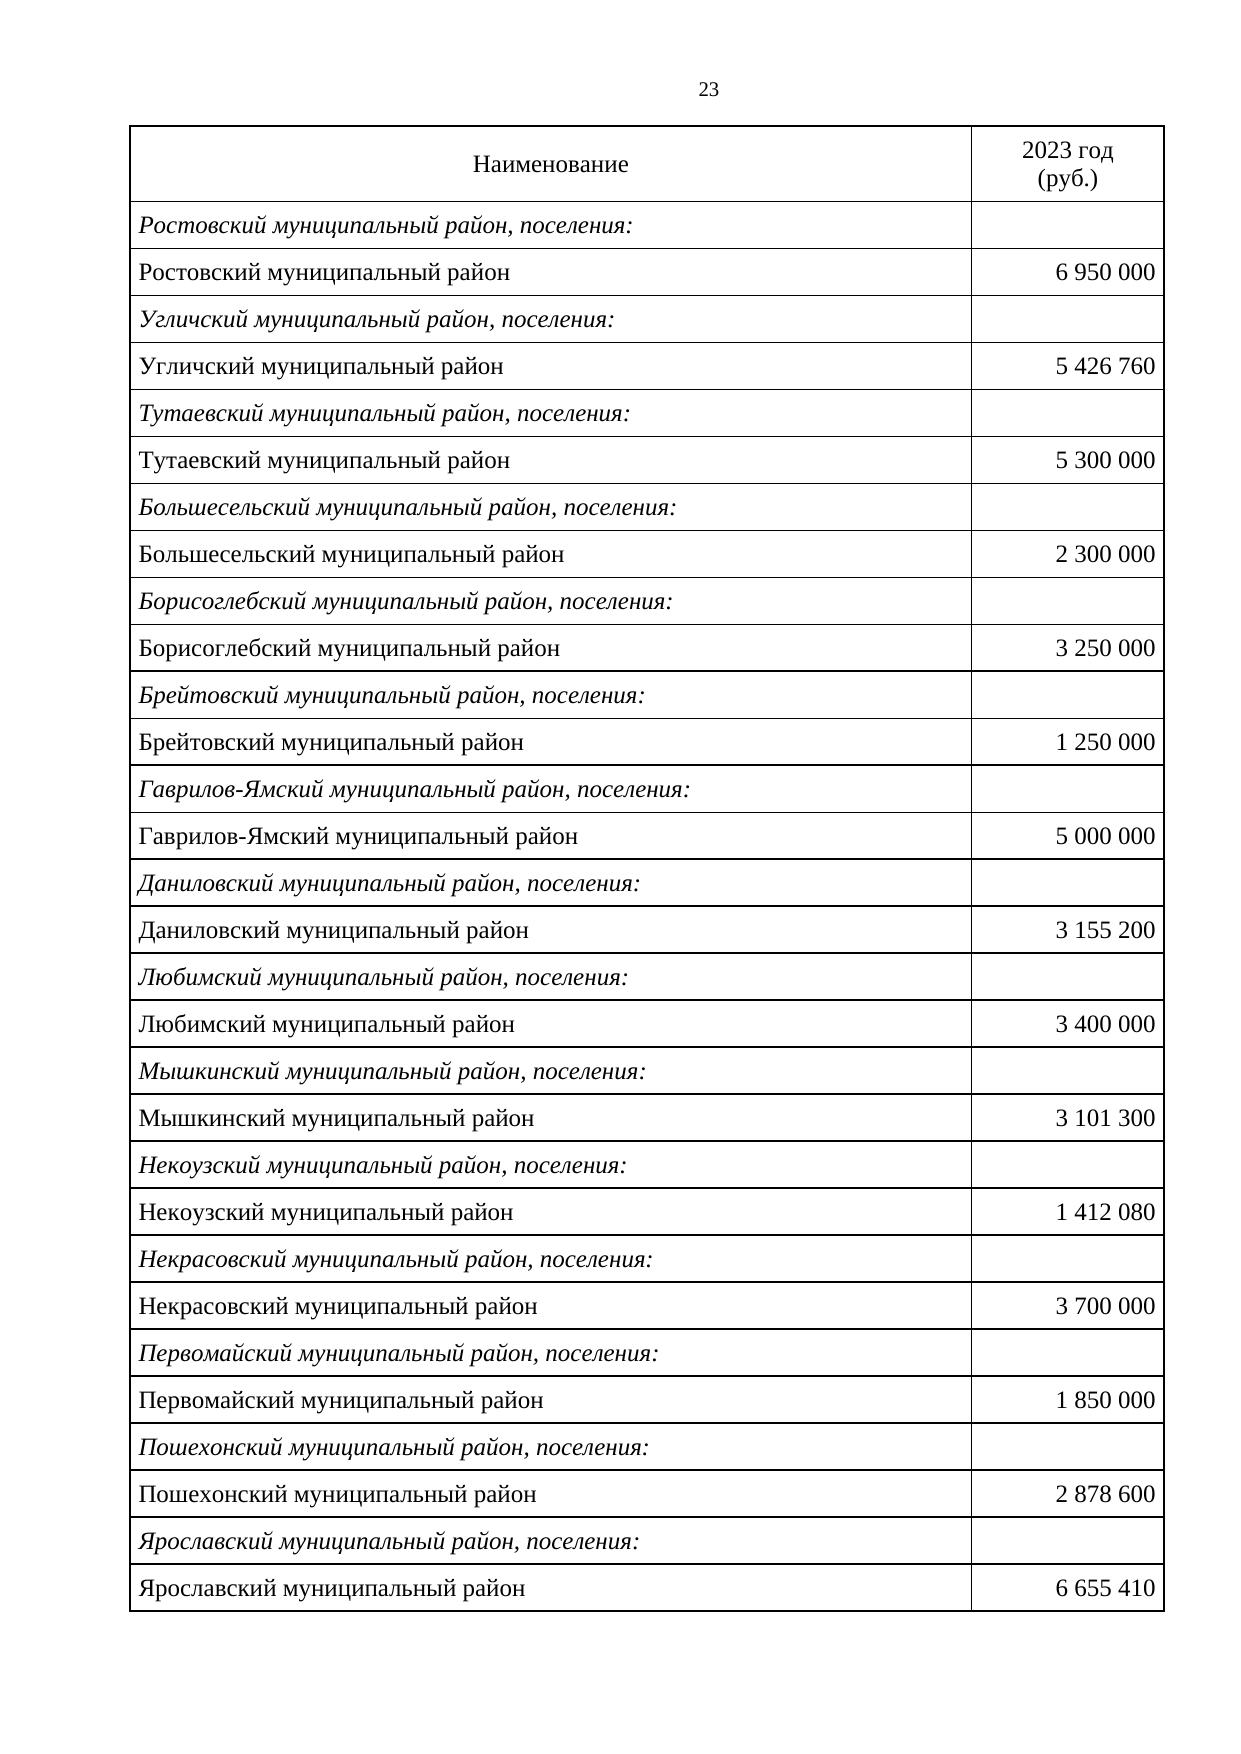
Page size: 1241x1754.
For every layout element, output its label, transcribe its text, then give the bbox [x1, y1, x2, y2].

table_cell [972, 1330, 1163, 1375]
table_cell 2 300 000 [972, 531, 1163, 576]
table_cell [972, 578, 1163, 623]
table_cell Ярославский муниципальный район [131, 1565, 971, 1610]
table_cell Угличский муниципальный район, поселения: [131, 296, 971, 342]
table_cell Пошехонский муниципальный район, поселения: [131, 1424, 971, 1469]
table_cell 1 850 000 [972, 1377, 1163, 1422]
table_cell Большесельский муниципальный район [131, 531, 971, 576]
table_cell Большесельский муниципальный район, поселения: [131, 484, 971, 529]
table_cell Ярославский муниципальный район, поселения: [131, 1518, 971, 1563]
table_cell Гаврилов-Ямский муниципальный район [131, 813, 971, 858]
table_cell [972, 296, 1163, 342]
table_cell 3 700 000 [972, 1283, 1163, 1328]
table_cell Мышкинский муниципальный район [131, 1095, 971, 1140]
table_cell [972, 766, 1163, 811]
table_cell [972, 672, 1163, 717]
table_cell 5 300 000 [972, 437, 1163, 482]
table_cell 3 101 300 [972, 1095, 1163, 1140]
table_cell 2 878 600 [972, 1471, 1163, 1516]
table_cell [972, 860, 1163, 905]
table_cell [972, 484, 1163, 529]
table_cell [972, 1048, 1163, 1093]
table_cell Даниловский муниципальный район, поселения: [131, 860, 971, 905]
table_cell Даниловский муниципальный район [131, 907, 971, 952]
table_cell Любимский муниципальный район, поселения: [131, 954, 971, 999]
table_cell 1 250 000 [972, 719, 1163, 764]
table_cell 5 000 000 [972, 813, 1163, 858]
table_cell [972, 1424, 1163, 1469]
table_cell 5 426 760 [972, 343, 1163, 388]
table_cell Мышкинский муниципальный район, поселения: [131, 1048, 971, 1093]
table_cell 6 950 000 [972, 249, 1163, 294]
table_cell 3 250 000 [972, 625, 1163, 670]
table_cell [972, 954, 1163, 999]
table_cell Брейтовский муниципальный район, поселения: [131, 672, 971, 717]
table_cell Некоузский муниципальный район, поселения: [131, 1142, 971, 1187]
table_cell Любимский муниципальный район [131, 1001, 971, 1046]
table_cell 6 655 410 [972, 1565, 1163, 1610]
table_cell Борисоглебский муниципальный район [131, 625, 971, 670]
table_cell Гаврилов-Ямский муниципальный район, поселения: [131, 766, 971, 811]
table_cell Ростовский муниципальный район, поселения: [131, 202, 971, 248]
table_header 2023 год (руб.) [972, 127, 1163, 201]
table_cell Брейтовский муниципальный район [131, 719, 971, 764]
table_cell Угличский муниципальный район [131, 343, 971, 388]
table_cell Тутаевский муниципальный район [131, 437, 971, 482]
table_cell Первомайский муниципальный район, поселения: [131, 1330, 971, 1375]
table_cell [972, 390, 1163, 436]
table_cell Ростовский муниципальный район [131, 249, 971, 294]
table_cell Пошехонский муниципальный район [131, 1471, 971, 1516]
table_cell 3 400 000 [972, 1001, 1163, 1046]
table_cell [972, 202, 1163, 248]
table_cell Некрасовский муниципальный район [131, 1283, 971, 1328]
table_cell Первомайский муниципальный район [131, 1377, 971, 1422]
table_cell Некоузский муниципальный район [131, 1189, 971, 1234]
table_cell [972, 1236, 1163, 1281]
table_cell Борисоглебский муниципальный район, поселения: [131, 578, 971, 623]
table_cell 1 412 080 [972, 1189, 1163, 1234]
table_cell Некрасовский муниципальный район, поселения: [131, 1236, 971, 1281]
table_cell 3 155 200 [972, 907, 1163, 952]
table_header Наименование [131, 127, 971, 201]
table_cell [972, 1142, 1163, 1187]
table_cell [972, 1518, 1163, 1563]
table_cell Тутаевский муниципальный район, поселения: [131, 390, 971, 436]
